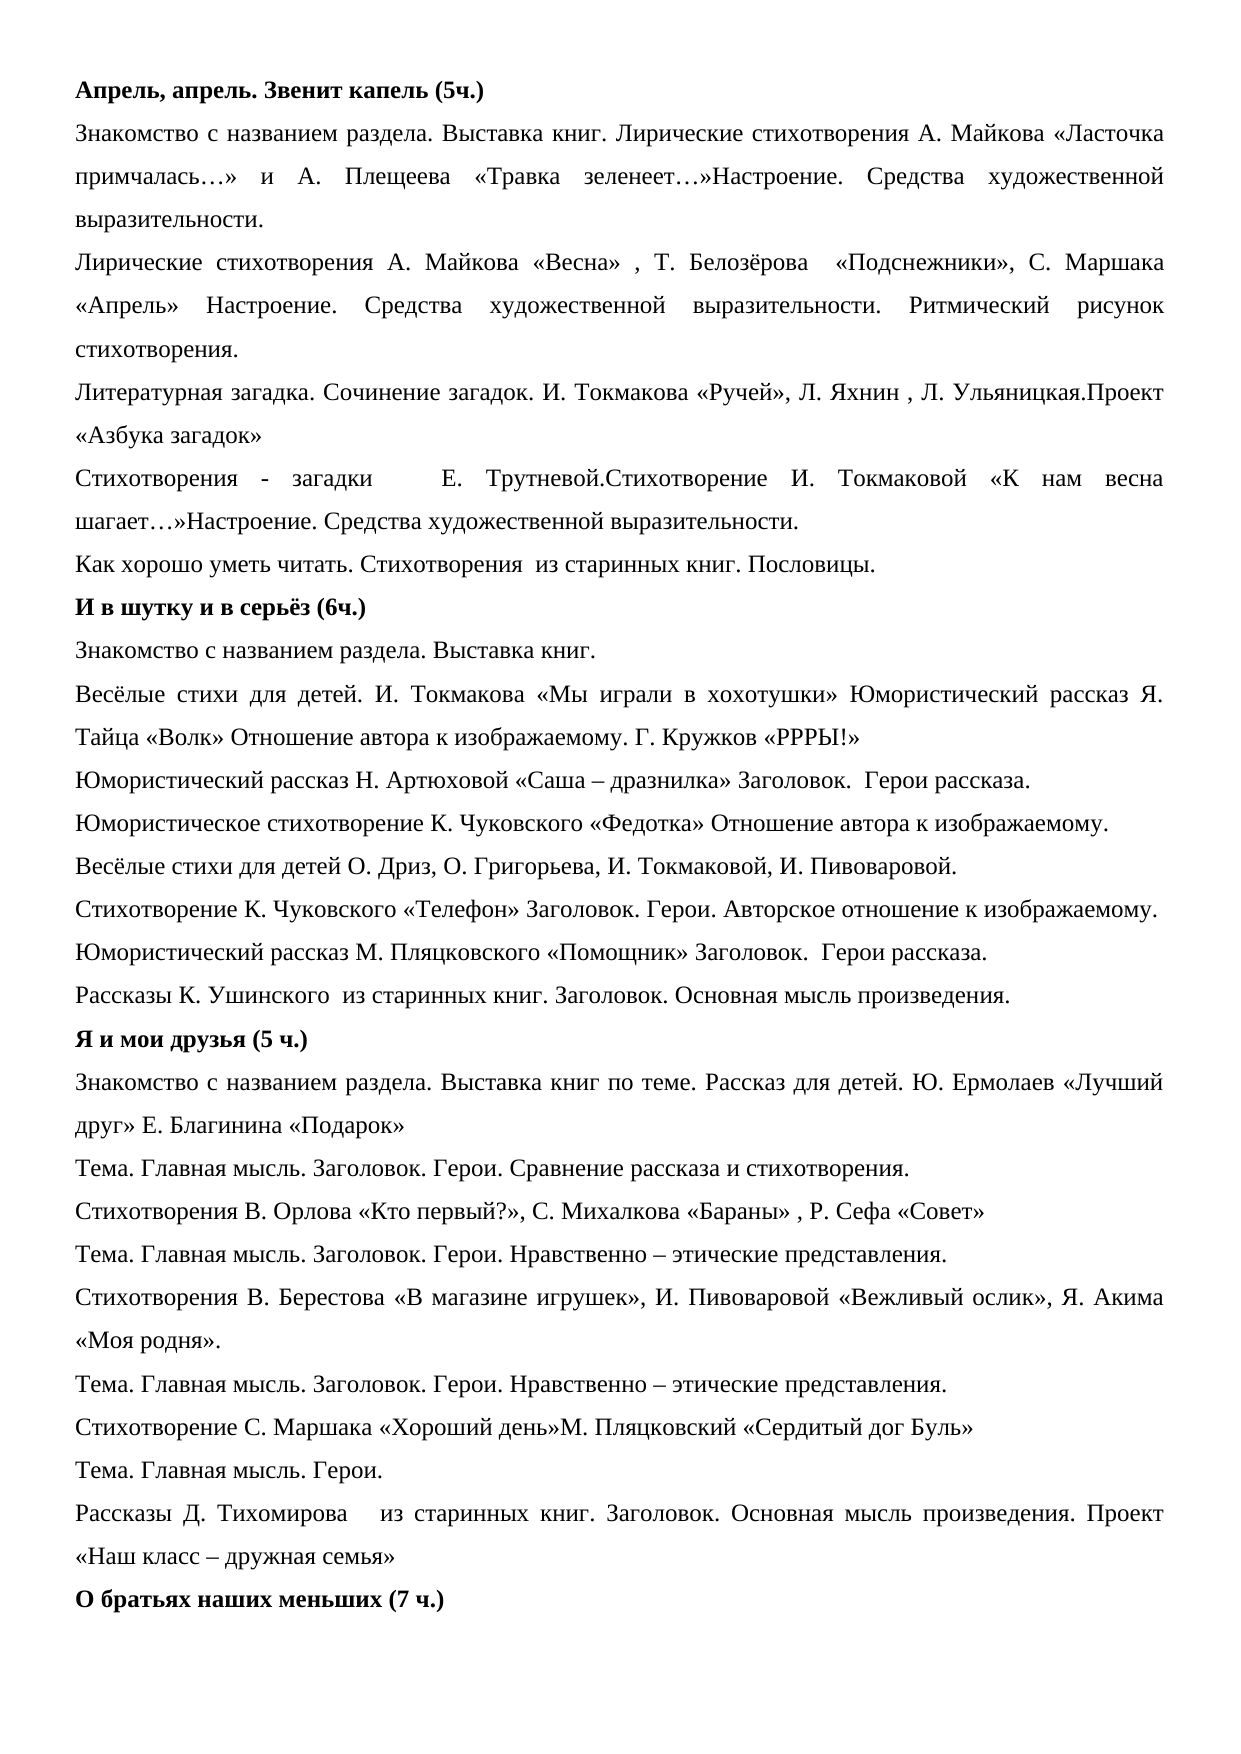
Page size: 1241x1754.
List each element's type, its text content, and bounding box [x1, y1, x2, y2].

text Весёлые стихи для детей. И. Токмакова «Мы играли в хохотушки» Юмористический рассказ Я. Тайца «Волк» Отношение автора к изображаемому. Г. Кружков «РРРЫ!» [75, 679, 1165, 751]
text Стихотворения - загадки Е. Трутневой.Стихотворение И. Токмаковой «К нам весна шагает…»Настроение. Средства художественной выразительности. [75, 463, 1165, 535]
text И в шутку и в серьёз (6ч.) [75, 592, 1165, 621]
text Знакомство с названием раздела. Выставка книг. [75, 636, 1165, 664]
text Тема. Главная мысль. Заголовок. Герои. Нравственно – этические представления. [75, 1239, 1165, 1268]
text Тема. Главная мысль. Заголовок. Герои. Нравственно – этические представления. [75, 1369, 1165, 1397]
text Апрель, апрель. Звенит капель (5ч.) [75, 75, 1165, 104]
text Тема. Главная мысль. Заголовок. Герои. Сравнение рассказа и стихотворения. [75, 1153, 1165, 1182]
text Юмористический рассказ Н. Артюховой «Саша – дразнилка» Заголовок. Герои рассказа. [75, 765, 1165, 794]
text Весёлые стихи для детей О. Дриз, О. Григорьева, И. Токмаковой, И. Пивоваровой. [75, 851, 1165, 880]
text Литературная загадка. Сочинение загадок. И. Токмакова «Ручей», Л. Яхнин , Л. Ульяницкая.Проект «Азбука загадок» [75, 377, 1165, 449]
text Юмористическое стихотворение К. Чуковского «Федотка» Отношение автора к изображаемому. [75, 808, 1165, 837]
text Стихотворение С. Маршака «Хороший день»М. Пляцковский «Сердитый дог Буль» [75, 1412, 1165, 1441]
text Я и мои друзья (5 ч.) [75, 1024, 1165, 1052]
text Тема. Главная мысль. Герои. [75, 1455, 1165, 1484]
text Рассказы Д. Тихомирова из старинных книг. Заголовок. Основная мысль произведения. Проект «Наш класс – дружная семья» [75, 1498, 1165, 1570]
text Рассказы К. Ушинского из старинных книг. Заголовок. Основная мысль произведения. [75, 981, 1165, 1009]
text Лирические стихотворения А. Майкова «Весна» , Т. Белозёрова «Подснежники», С. Маршака «Апрель» Настроение. Средства художественной выразительности. Ритмический рисунок стихотворения. [75, 247, 1165, 362]
text Стихотворения В. Орлова «Кто первый?», С. Михалкова «Бараны» , Р. Сефа «Совет» [75, 1196, 1165, 1225]
text Знакомство с названием раздела. Выставка книг по теме. Рассказ для детей. Ю. Ермолаев «Лучший друг» Е. Благинина «Подарок» [75, 1067, 1165, 1139]
text О братьях наших меньших (7 ч.) [75, 1584, 1165, 1613]
text Юмористический рассказ М. Пляцковского «Помощник» Заголовок. Герои рассказа. [75, 937, 1165, 966]
text Стихотворение К. Чуковского «Телефон» Заголовок. Герои. Авторское отношение к изображаемому. [75, 894, 1165, 923]
text Знакомство с названием раздела. Выставка книг. Лирические стихотворения А. Майкова «Ласточка примчалась…» и А. Плещеева «Травка зеленеет…»Настроение. Средства художественной выразительности. [75, 118, 1165, 233]
text Как хорошо уметь читать. Стихотворения из старинных книг. Пословицы. [75, 549, 1165, 578]
text Стихотворения В. Берестова «В магазине игрушек», И. Пивоваровой «Вежливый ослик», Я. Акима «Моя родня». [75, 1282, 1165, 1354]
